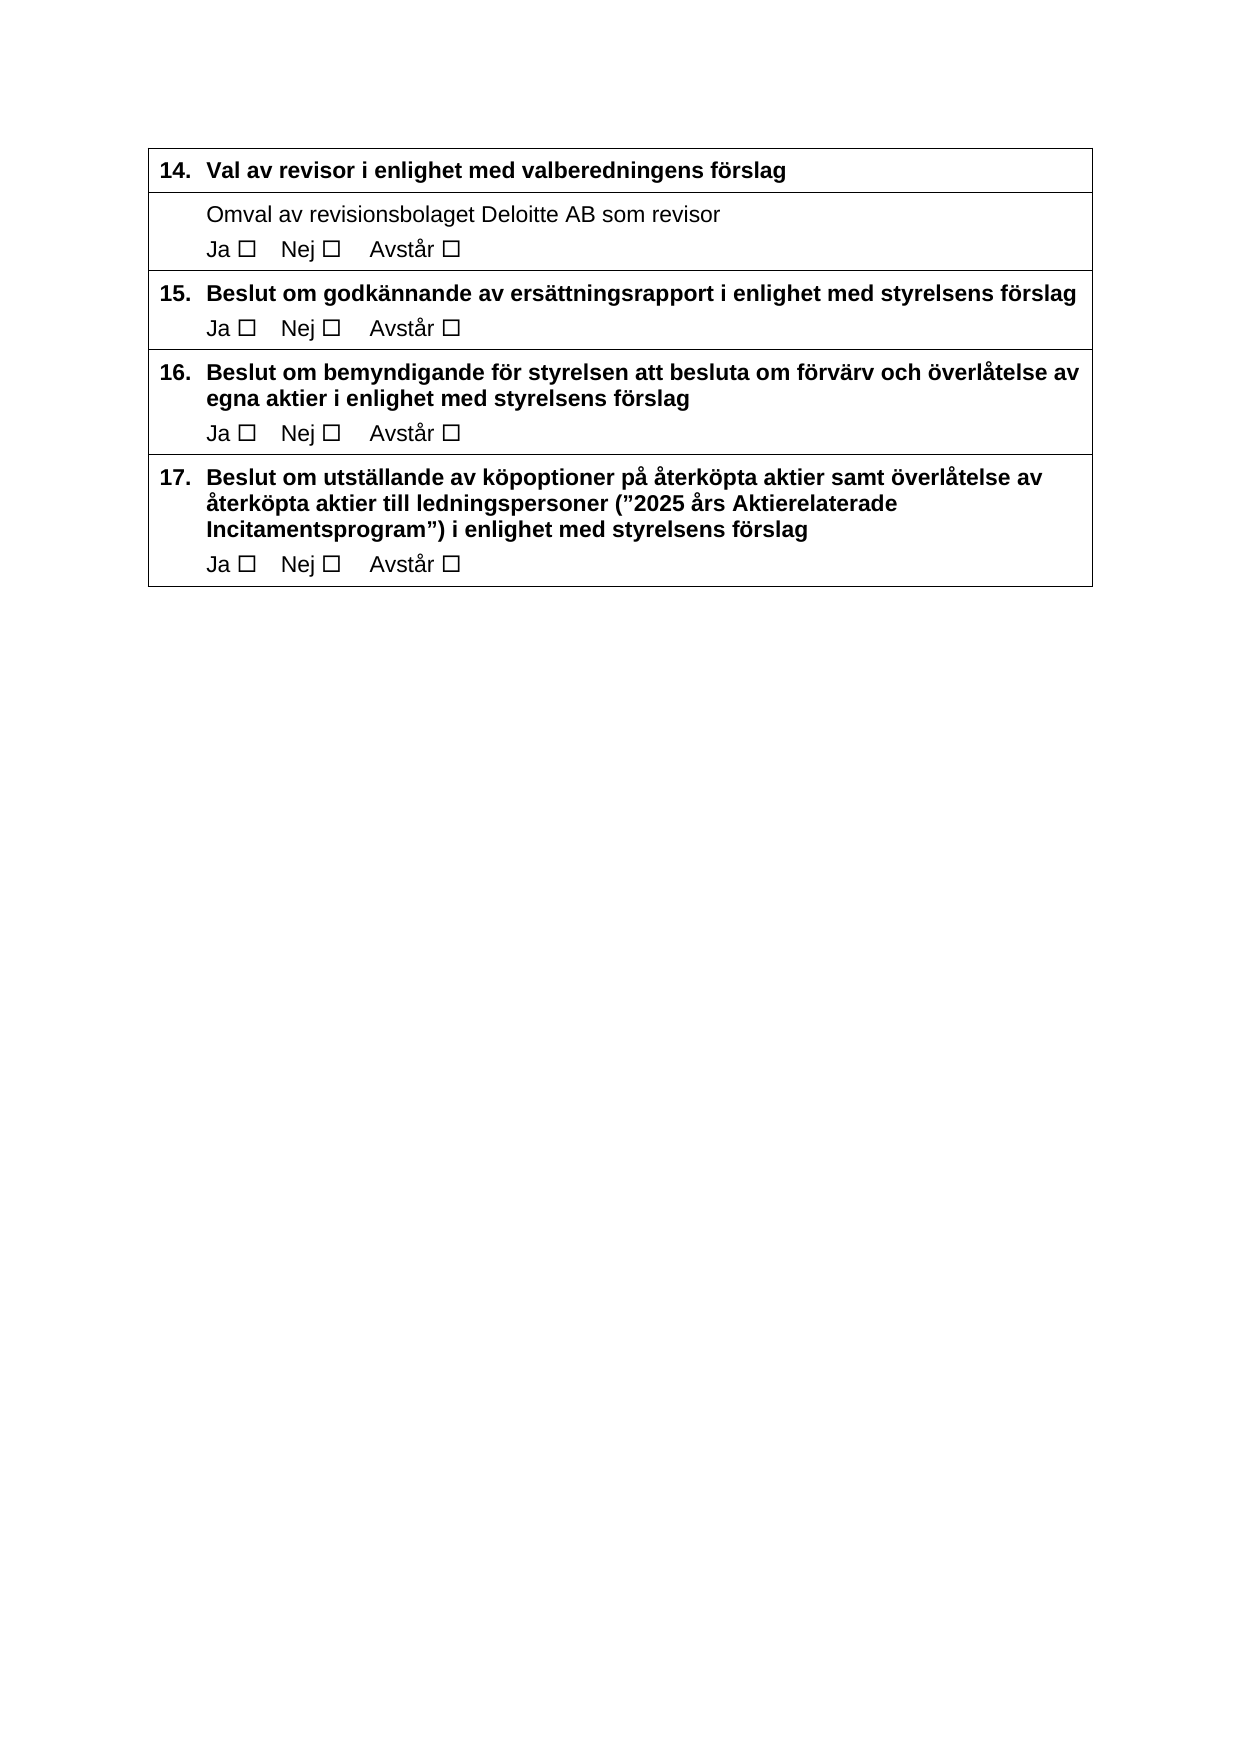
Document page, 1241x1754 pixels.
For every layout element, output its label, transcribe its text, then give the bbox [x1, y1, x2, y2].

table_cell Omval av revisionsbolaget Deloitte AB som revisor Ja Nej Avstår [149, 193, 1092, 270]
table_cell 14. Val av revisor i enlighet med valberedningens förslag [149, 149, 1092, 192]
table_cell 15. Beslut om godkännande av ersättningsrapport i enlighet med styrelsens förslag Ja Nej Avstår [149, 271, 1092, 349]
table_cell 16. Beslut om bemyndigande för styrelsen att besluta om förvärv och överlåtelse av egna aktier i enlighet med styrelsens förslag Ja Nej Avstår [149, 350, 1092, 454]
table_cell 17. Beslut om utställande av köpoptioner på återköpta aktier samt överlåtelse av återköpta aktier till ledningspersoner (”2025 års Aktierelaterade Incitamentsprogram”) i enlighet med styrelsens förslag Ja Nej Avstår [149, 455, 1092, 586]
